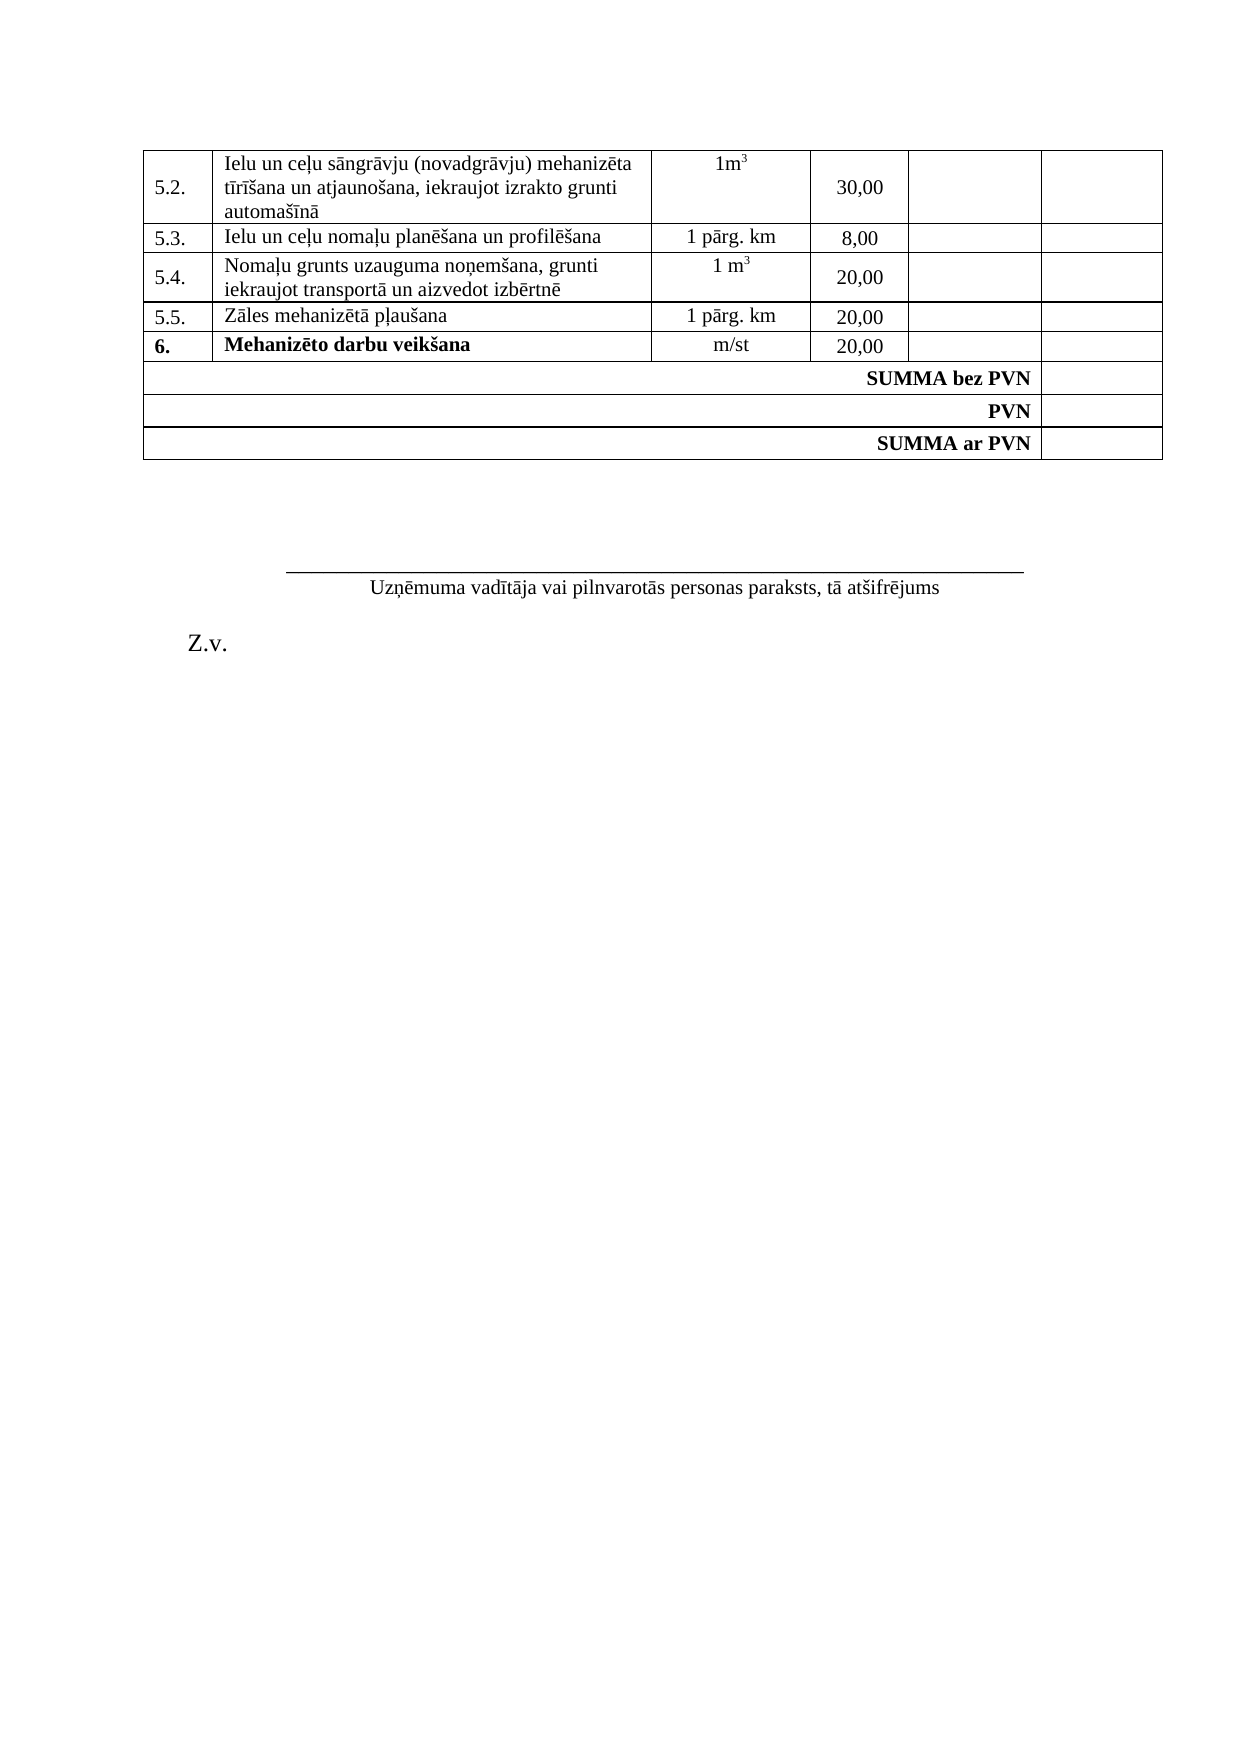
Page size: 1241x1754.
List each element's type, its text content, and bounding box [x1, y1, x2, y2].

table_cell [1042, 224, 1162, 252]
table_cell [1042, 395, 1162, 426]
table_cell 20,00 [811, 303, 908, 331]
table_cell 20,00 [811, 253, 908, 301]
table_cell [909, 151, 1041, 223]
table_cell [1042, 303, 1162, 331]
table_cell 8,00 [811, 224, 908, 252]
table_cell [1042, 151, 1162, 223]
table_cell 5.5. [144, 303, 212, 331]
table_cell 1 pārg. km [652, 303, 810, 331]
table_cell 5.4. [144, 253, 212, 301]
text Uzņēmuma vadītāja vai pilnvarotās personas paraksts, tā atšifrējums [187, 575, 1122, 599]
table_cell 30,00 [811, 151, 908, 223]
table_cell [1042, 253, 1162, 301]
table_cell Zāles mehanizētā pļaušana [213, 303, 651, 331]
table_cell [1042, 428, 1162, 459]
table_cell [909, 253, 1041, 301]
table_cell 5.3. [144, 224, 212, 252]
table_cell Ielu un ceļu nomaļu planēšana un profilēšana [213, 224, 651, 252]
table_cell PVN [144, 395, 1041, 426]
table_cell [909, 303, 1041, 331]
table_cell [909, 332, 1041, 361]
table_cell [1042, 332, 1162, 361]
table_cell Nomaļu grunts uzauguma noņemšana, grunti iekraujot transportā un aizvedot izbērtnē [213, 253, 651, 301]
table_cell SUMMA bez PVN [144, 362, 1041, 394]
table_cell 1 m3 [652, 253, 810, 301]
table_cell m/st [652, 332, 810, 361]
table_cell [909, 224, 1041, 252]
table_cell SUMMA ar PVN [144, 428, 1041, 459]
table_cell Ielu un ceļu sāngrāvju (novadgrāvju) mehanizēta tīrīšana un atjaunošana, iekraujot izrakto grunti automašīnā [213, 151, 651, 223]
table_cell 5.2. [144, 151, 212, 223]
text Z.v. [187, 628, 1122, 657]
table_cell 1 pārg. km [652, 224, 810, 252]
text ___________________________________________________________ [187, 547, 1122, 575]
table_cell 6. [144, 332, 212, 361]
table_cell 1m3 [652, 151, 810, 223]
table_cell Mehanizēto darbu veikšana [213, 332, 651, 361]
table_cell 20,00 [811, 332, 908, 361]
table_cell [1042, 362, 1162, 394]
